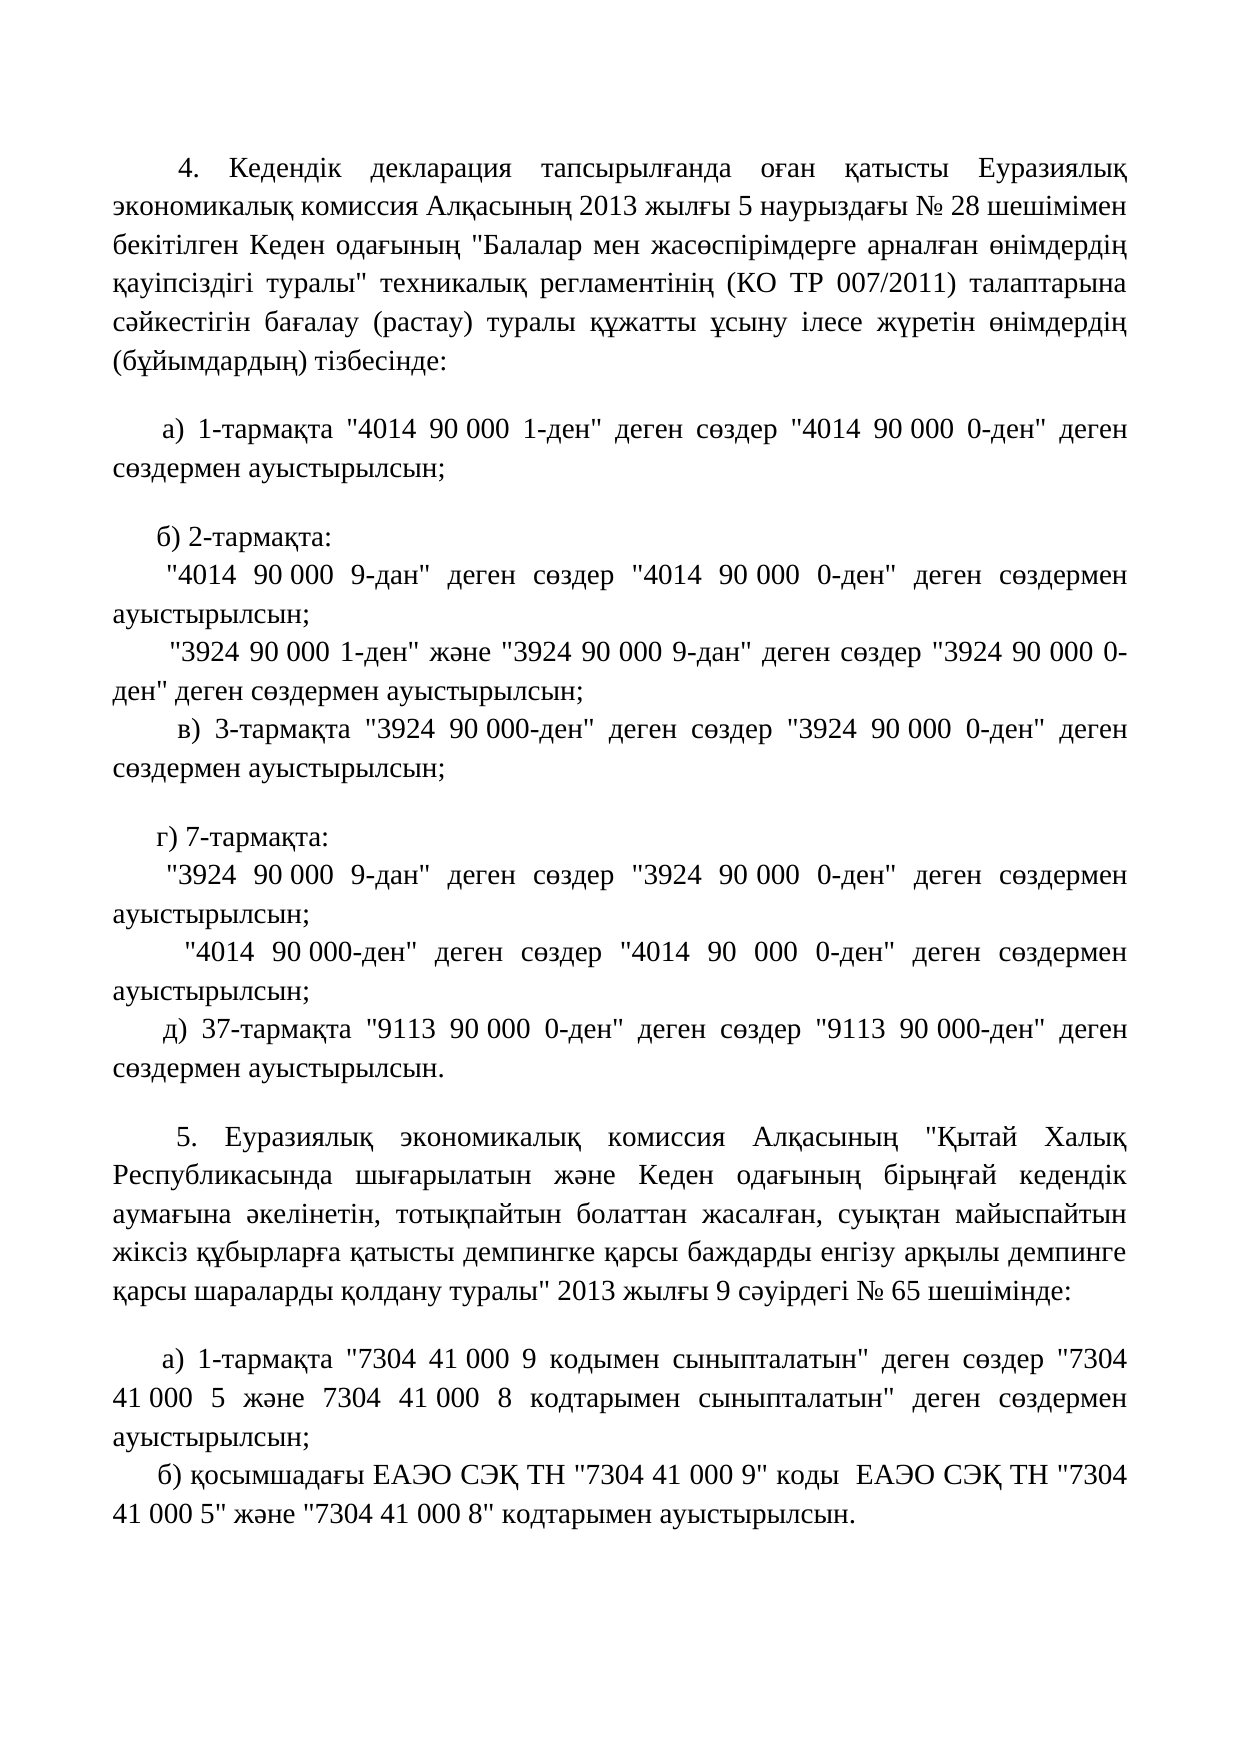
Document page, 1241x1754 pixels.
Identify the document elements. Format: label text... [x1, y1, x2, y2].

text "4014 90 000-ден" деген сөздер "4014 90 000 0-ден" деген сөздермен ауыстырылсын; [112, 934, 1128, 1006]
text "3924 90 000 1-ден" және "3924 90 000 9-дан" деген сөздер "3924 90 000 0-ден" деген сөздермен ауыстырылсын; [112, 634, 1128, 706]
text "4014 90 000 9-дан" деген сөздер "4014 90 000 0-ден" деген сөздермен ауыстырылсын; [112, 557, 1128, 629]
text в) 3-тармақта "3924 90 000-ден" деген сөздер "3924 90 000 0-ден" деген сөздермен ауыстырылсын; [112, 711, 1128, 783]
text а) 1-тармақта "4014 90 000 1-ден" деген сөздер "4014 90 000 0-ден" деген сөздермен ауыстырылсын; [112, 411, 1128, 483]
text д) 37-тармақта "9113 90 000 0-ден" деген сөздер "9113 90 000-ден" деген сөздермен ауыстырылсын. [112, 1011, 1128, 1083]
text б) 2-тармақта: [112, 519, 1128, 552]
text а) 1-тармақта "7304 41 000 9 кодымен сыныпталатын" деген сөздер "7304 41 000 5 және 7304 41 000 8 кодтарымен сыныпталатын" деген сөздермен ауыстырылсын; [112, 1342, 1128, 1452]
text 4. Кедендік декларация тапсырылғанда оған қатысты Еуразиялық экономикалық комиссия Алқасының 2013 жылғы 5 наурыздағы № 28 шешімімен бекітілген Кеден одағының "Балалар мен жасөспірімдерге арналған өнімдердің қауіпсіздігі туралы" техникалық регламентінің (КО ТР 007/2011) талаптарына сәйкестігін бағалау (растау) туралы құжатты ұсыну ілесе жүретін өнімдердің (бұйымдардың) тізбесінде: [112, 150, 1128, 376]
text б) қосымшадағы ЕАЭО СЭҚ ТН "7304 41 000 9" коды ЕАЭО СЭҚ ТН "7304 41 000 5" және "7304 41 000 8" кодтарымен ауыстырылсын. [112, 1457, 1128, 1529]
text "3924 90 000 9-дан" деген сөздер "3924 90 000 0-ден" деген сөздермен ауыстырылсын; [112, 857, 1128, 929]
text 5. Еуразиялық экономикалық комиссия Алқасының "Қытай Халық Республикасында шығарылатын және Кеден одағының бірыңғай кедендік аумағына әкелінетін, тотықпайтын болаттан жасалған, суықтан майыспайтын жіксіз құбырларға қатысты демпингке қарсы баждарды енгізу арқылы демпинге қарсы шараларды қолдану туралы" 2013 жылғы 9 сәуірдегі № 65 шешімінде: [112, 1119, 1128, 1306]
text г) 7-тармақта: [112, 819, 1128, 852]
